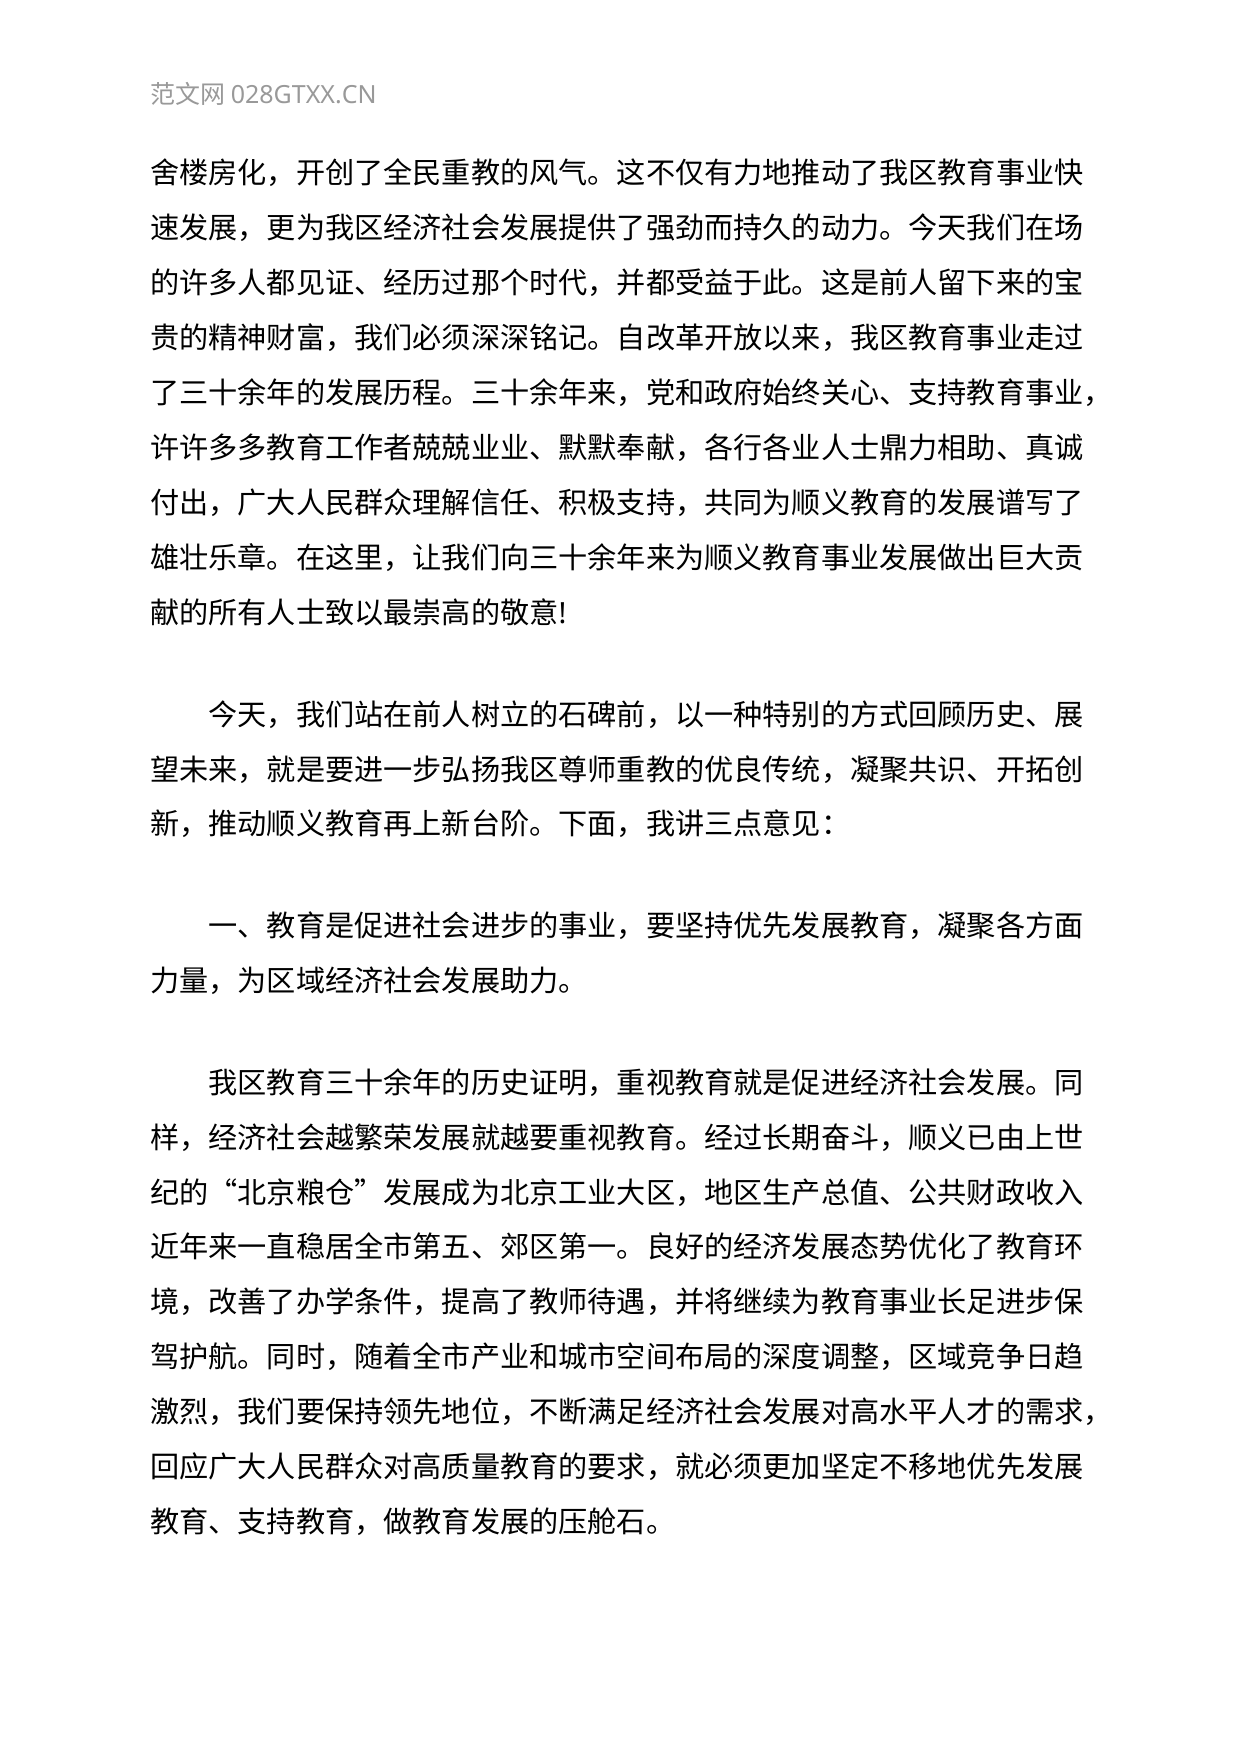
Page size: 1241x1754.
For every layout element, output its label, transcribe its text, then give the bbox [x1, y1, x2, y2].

text 一、教育是促进社会进步的事业，要坚持优先发展教育，凝聚各方面力量，为区域经济社会发展助力。 [150, 903, 1090, 1000]
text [150, 150, 1090, 632]
text 我区教育三十余年的历史证明，重视教育就是促进经济社会发展。同样，经济社会越繁荣发展就越要重视教育。经过长期奋斗，顺义已由上世纪的“北京粮仓”发展成为北京工业大区，地区生产总值、公共财政收入近年来一直稳居全市第五、郊区第一。良好的经济发展态势优化了教育环境，改善了办学条件，提高了教师待遇，并将继续为教育事业长足进步保驾护航。同时，随着全市产业和城市空间布局的深度调整，区域竞争日趋激烈，我们要保持领先地位，不断满足经济社会发展对高水平人才的需求，回应广大人民群众对高质量教育的要求，就必须更加坚定不移地优先发展教育、支持教育，做教育发展的压舱石。 [150, 1059, 1090, 1541]
text 今天，我们站在前人树立的石碑前，以一种特别的方式回顾历史、展望未来，就是要进一步弘扬我区尊师重教的优良传统，凝聚共识、开拓创新，推动顺义教育再上新台阶。下面，我讲三点意见： [150, 691, 1090, 843]
